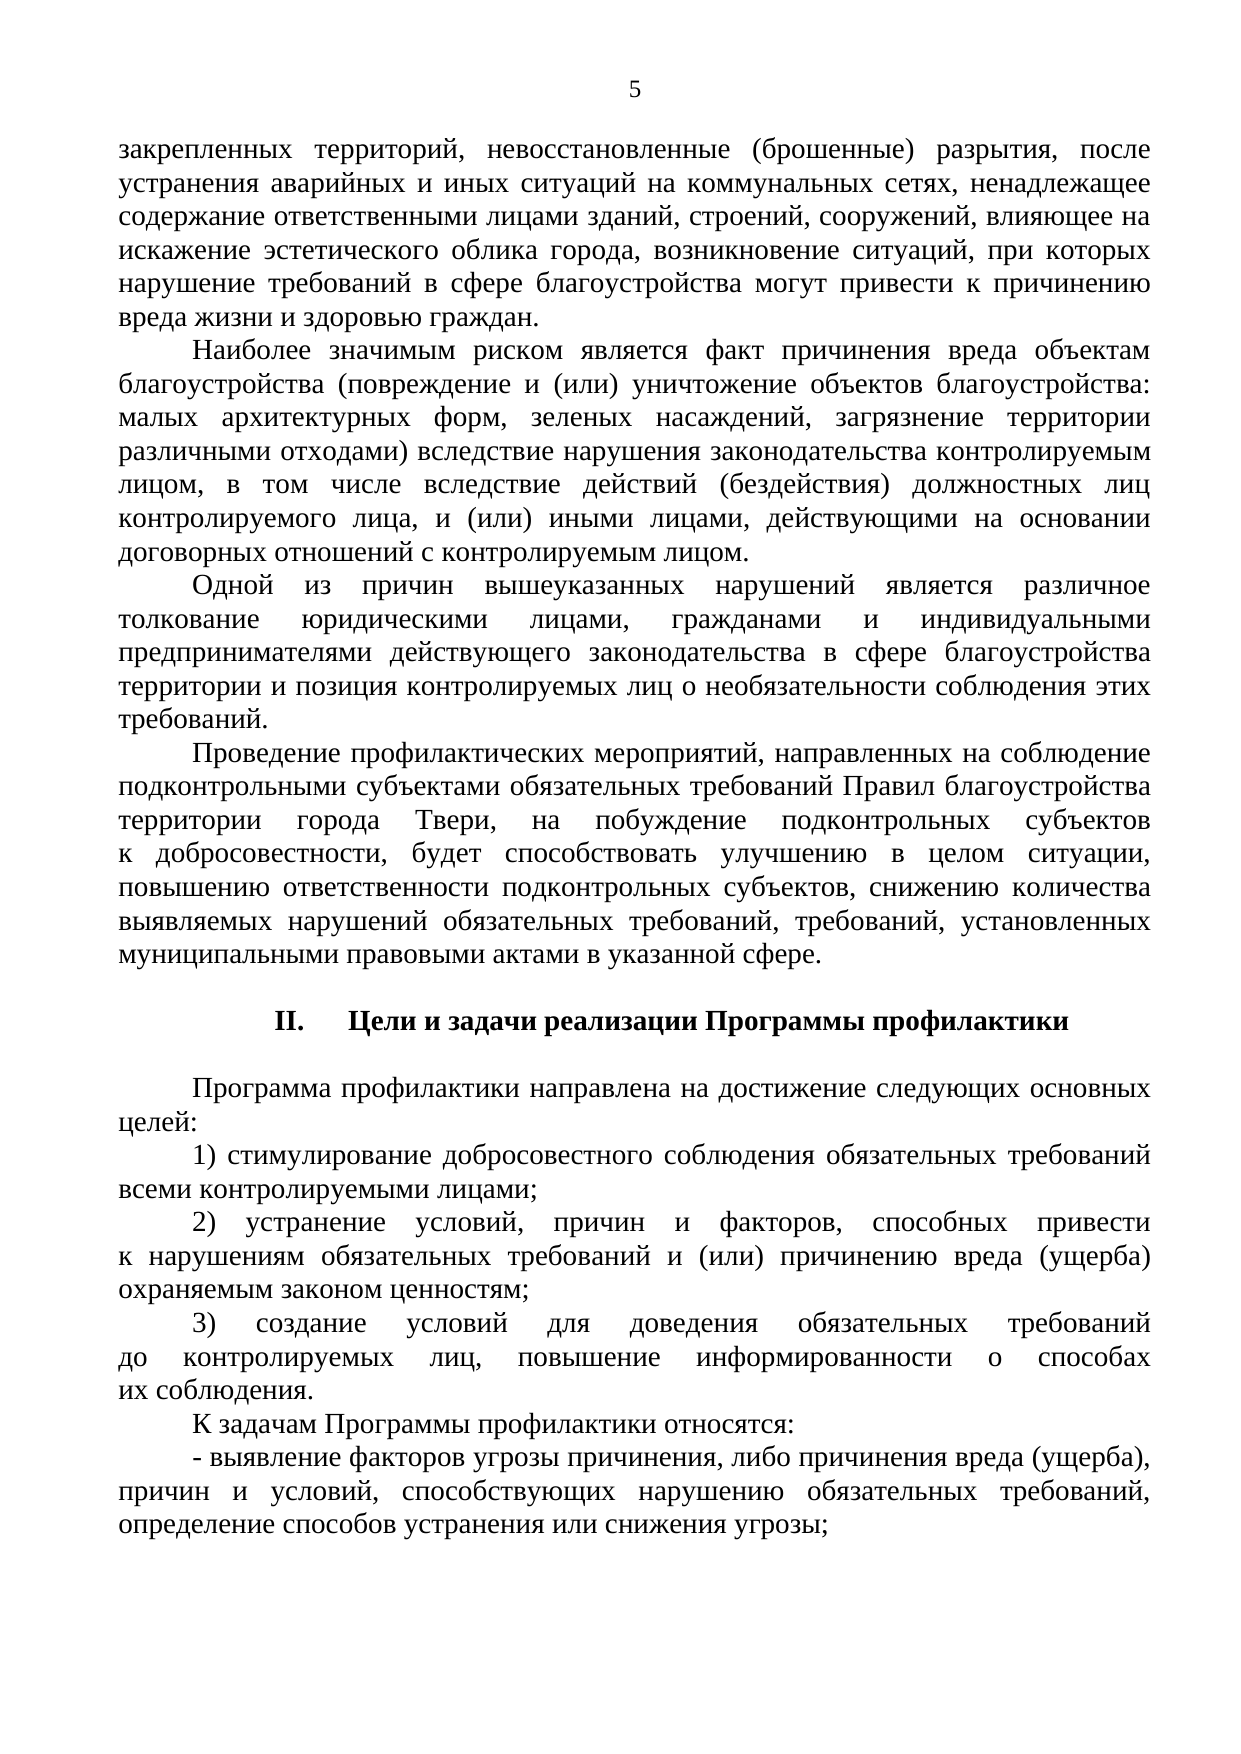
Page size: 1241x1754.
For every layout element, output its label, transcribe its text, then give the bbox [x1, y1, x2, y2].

list Цели и задачи реализации Программы профилактики [118, 1003, 1152, 1037]
text Программа профилактики направлена на достижение следующих основных целей: [118, 1070, 1152, 1137]
text - выявление факторов угрозы причинения, либо причинения вреда (ущерба), причин и условий, способствующих нарушению обязательных требований, определение способов устранения или снижения угрозы; [118, 1439, 1152, 1540]
text 2) устранение условий, причин и факторов, способных привести к нарушениям обязательных требований и (или) причинению вреда (ущерба) охраняемым законом ценностям; [118, 1204, 1152, 1305]
text Одной из причин вышеуказанных нарушений является различное толкование юридическими лицами, гражданами и индивидуальными предпринимателями действующего законодательства в сфере благоустройства территории и позиция контролируемых лиц о необязательности соблюдения этих требований. [118, 567, 1152, 735]
text Наиболее значимым риском является факт причинения вреда объектам благоустройства (повреждение и (или) уничтожение объектов благоустройства: малых архитектурных форм, зеленых насаждений, загрязнение территории различными отходами) вследствие нарушения законодательства контролируемым лицом, в том числе вследствие действий (бездействия) должностных лиц контролируемого лица, и (или) иными лицами, действующими на основании договорных отношений с контролируемым лицом. [118, 332, 1152, 567]
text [118, 131, 1152, 332]
text К задачам Программы профилактики относятся: [118, 1406, 1152, 1439]
text 3) создание условий для доведения обязательных требований до контролируемых лиц, повышение информированности о способах их соблюдения. [118, 1305, 1152, 1406]
text 1) стимулирование добросовестного соблюдения обязательных требований всеми контролируемыми лицами; [118, 1137, 1152, 1204]
text Проведение профилактических мероприятий, направленных на соблюдение подконтрольными субъектами обязательных требований Правил благоустройства территории города Твери, на побуждение подконтрольных субъектов к добросовестности, будет способствовать улучшению в целом ситуации, повышению ответственности подконтрольных субъектов, снижению количества выявляемых нарушений обязательных требований, требований, установленных муниципальными правовыми актами в указанной сфере. [118, 735, 1152, 970]
